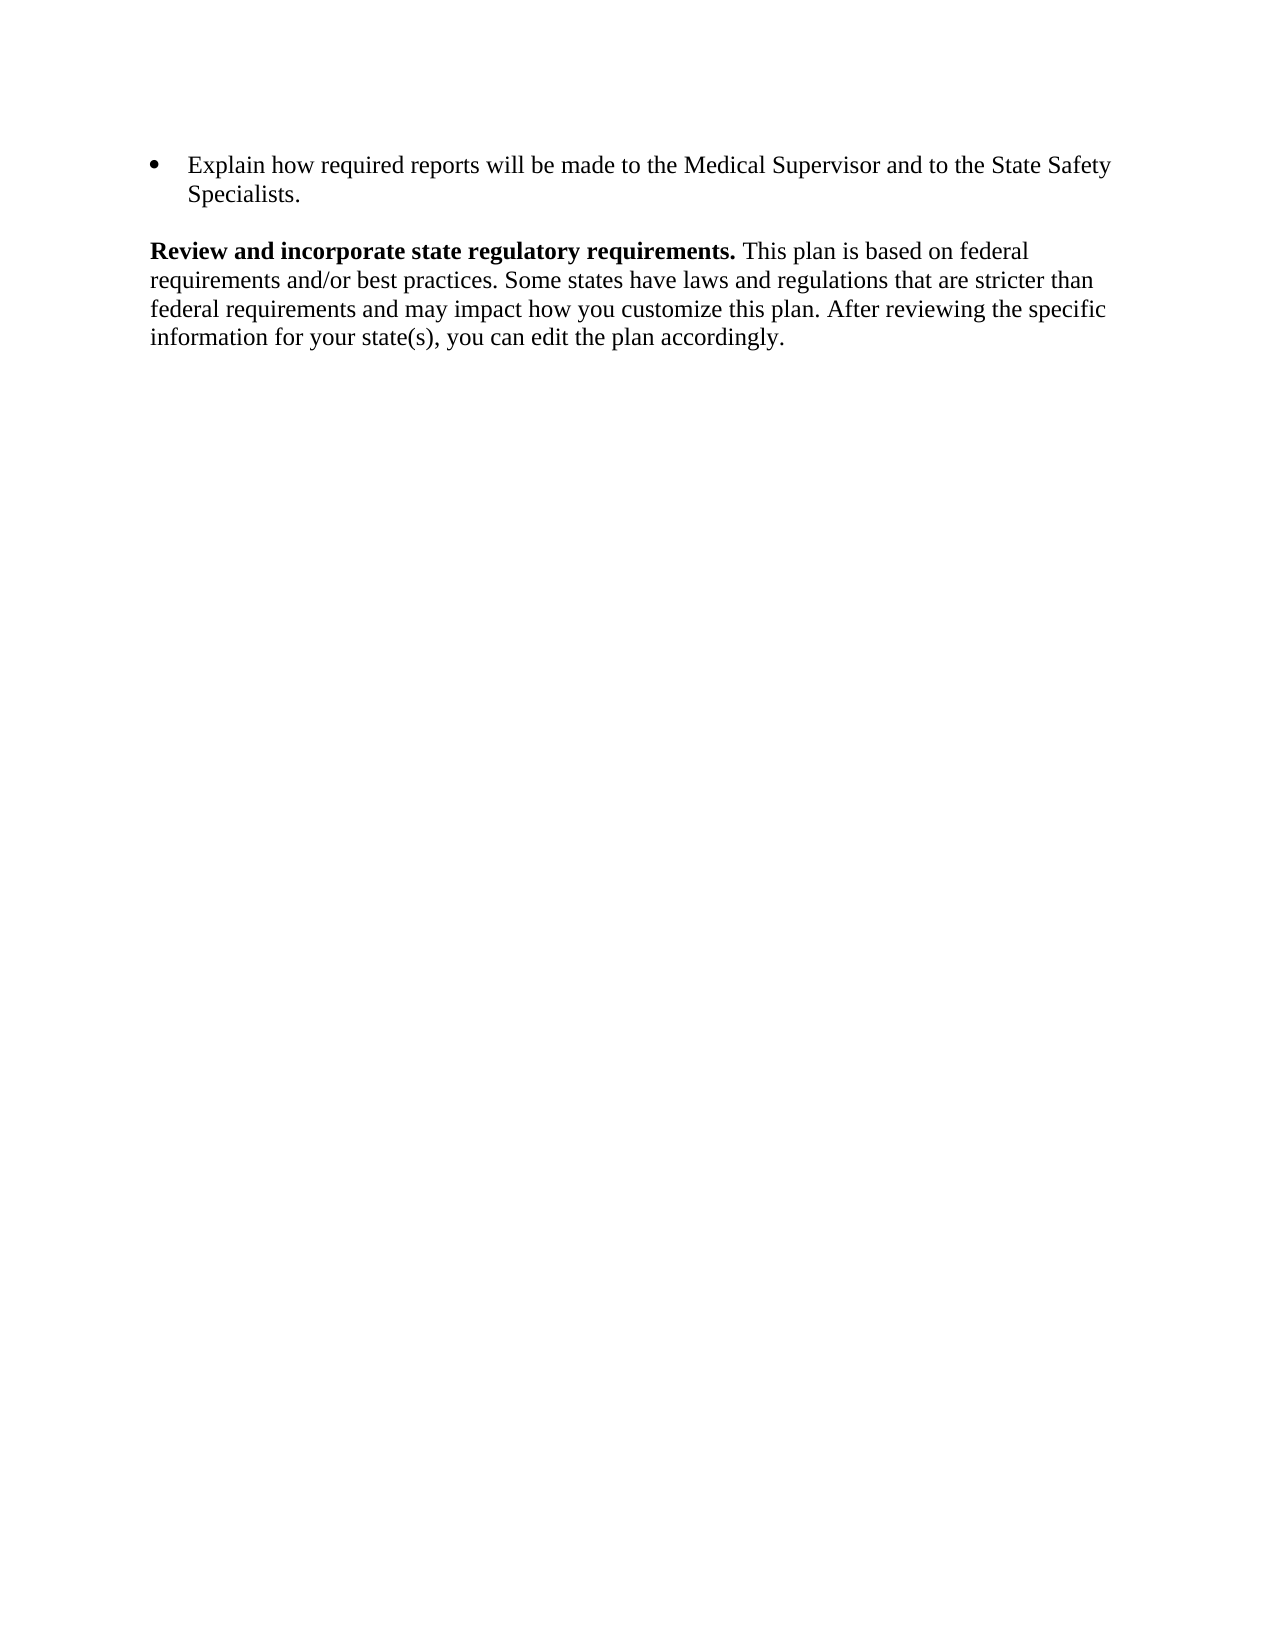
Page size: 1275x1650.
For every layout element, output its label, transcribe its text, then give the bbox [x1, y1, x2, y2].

list Explain how required reports will be made to the Medical Supervisor and to the State Safety Specialists. [150, 150, 1125, 207]
text Review and incorporate state regulatory requirements. This plan is based on federal requirements and/or best practices. Some states have laws and regulations that are stricter than federal requirements and may impact how you customize this plan. After reviewing the specific information for your state(s), you can edit the plan accordingly. [150, 236, 1125, 351]
